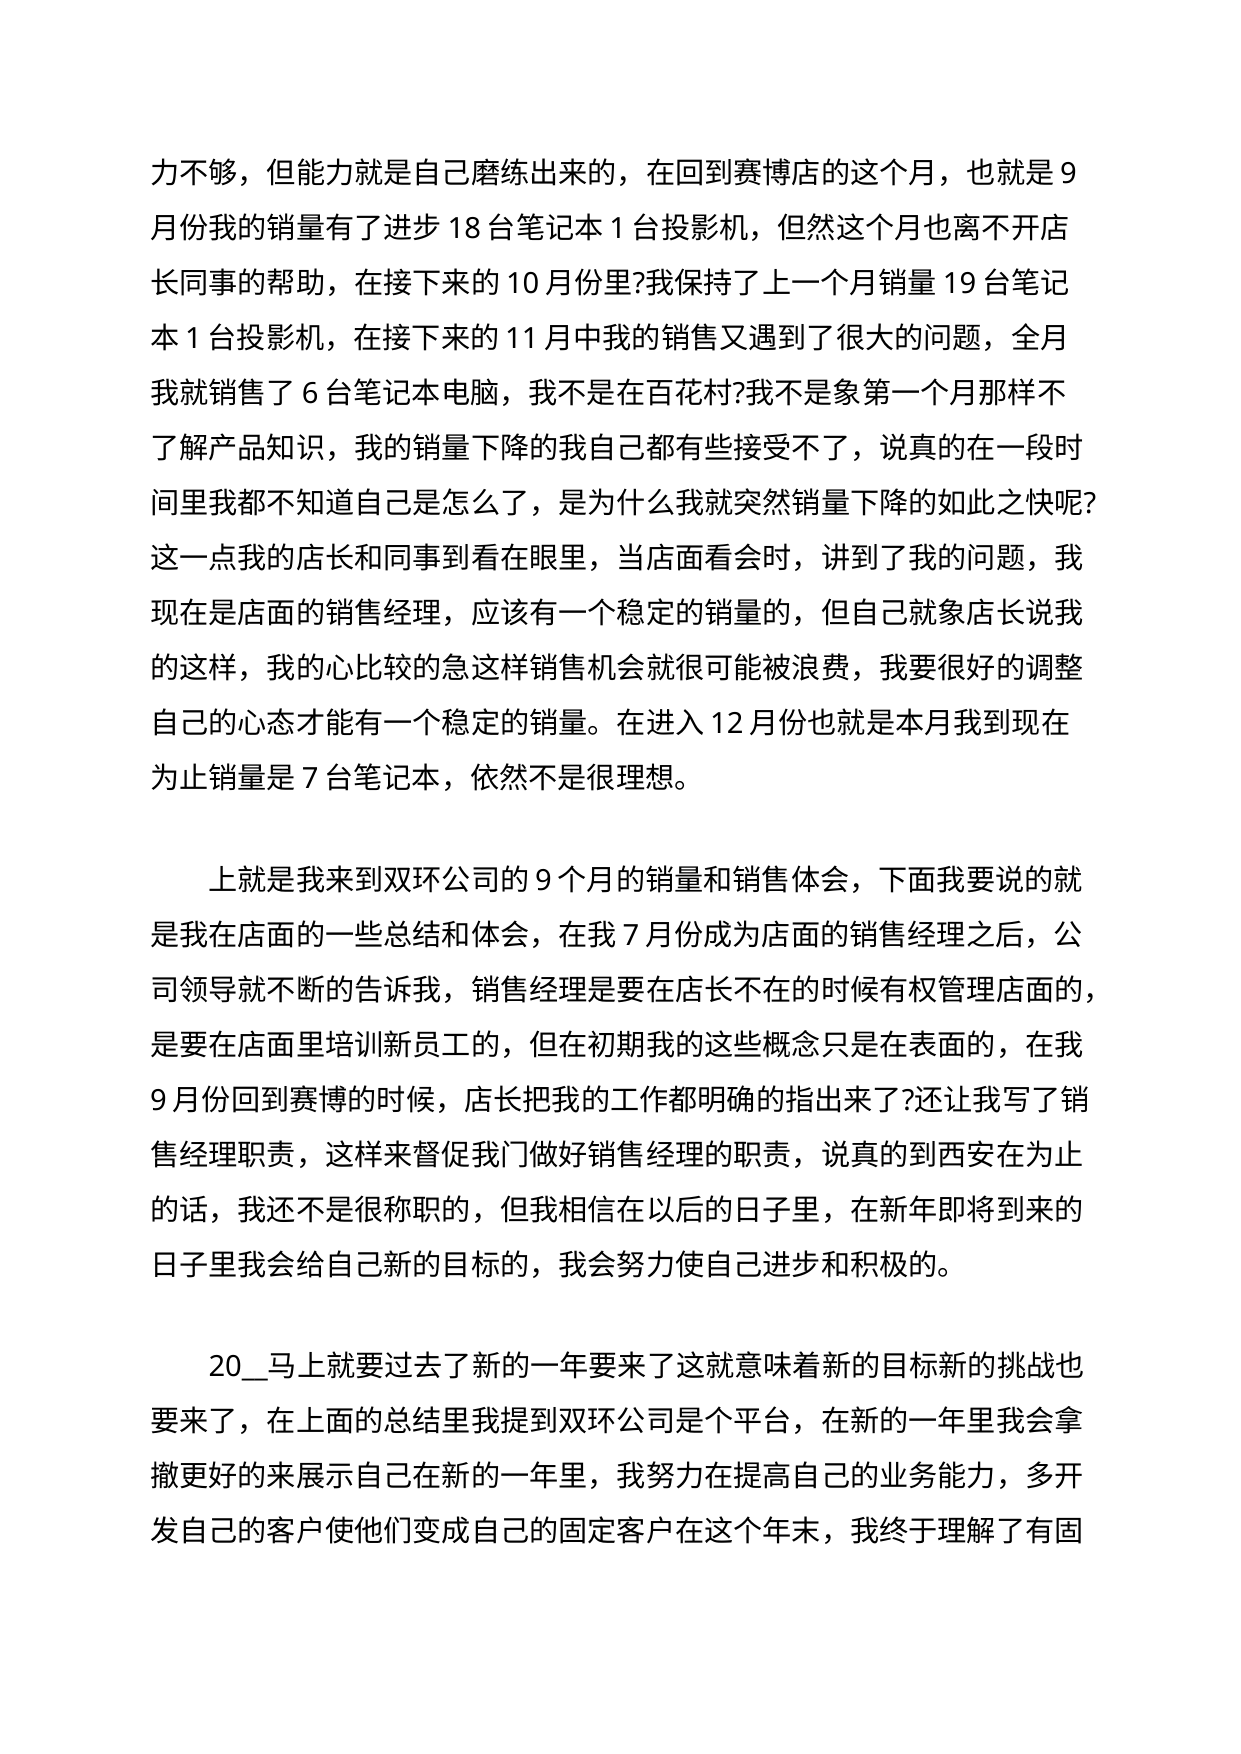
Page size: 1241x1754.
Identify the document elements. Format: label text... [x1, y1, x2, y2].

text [150, 1343, 1090, 1550]
text 上就是我来到双环公司的9个月的销量和销售体会，下面我要说的就是我在店面的一些总结和体会，在我7月份成为店面的销售经理之后，公司领导就不断的告诉我，销售经理是要在店长不在的时候有权管理店面的，是要在店面里培训新员工的，但在初期我的这些概念只是在表面的，在我9月份回到赛博的时候，店长把我的工作都明确的指出来了?还让我写了销售经理职责，这样来督促我门做好销售经理的职责，说真的到西安在为止的话，我还不是很称职的，但我相信在以后的日子里，在新年即将到来的日子里我会给自己新的目标的，我会努力使自己进步和积极的。 [150, 857, 1090, 1283]
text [150, 150, 1090, 797]
